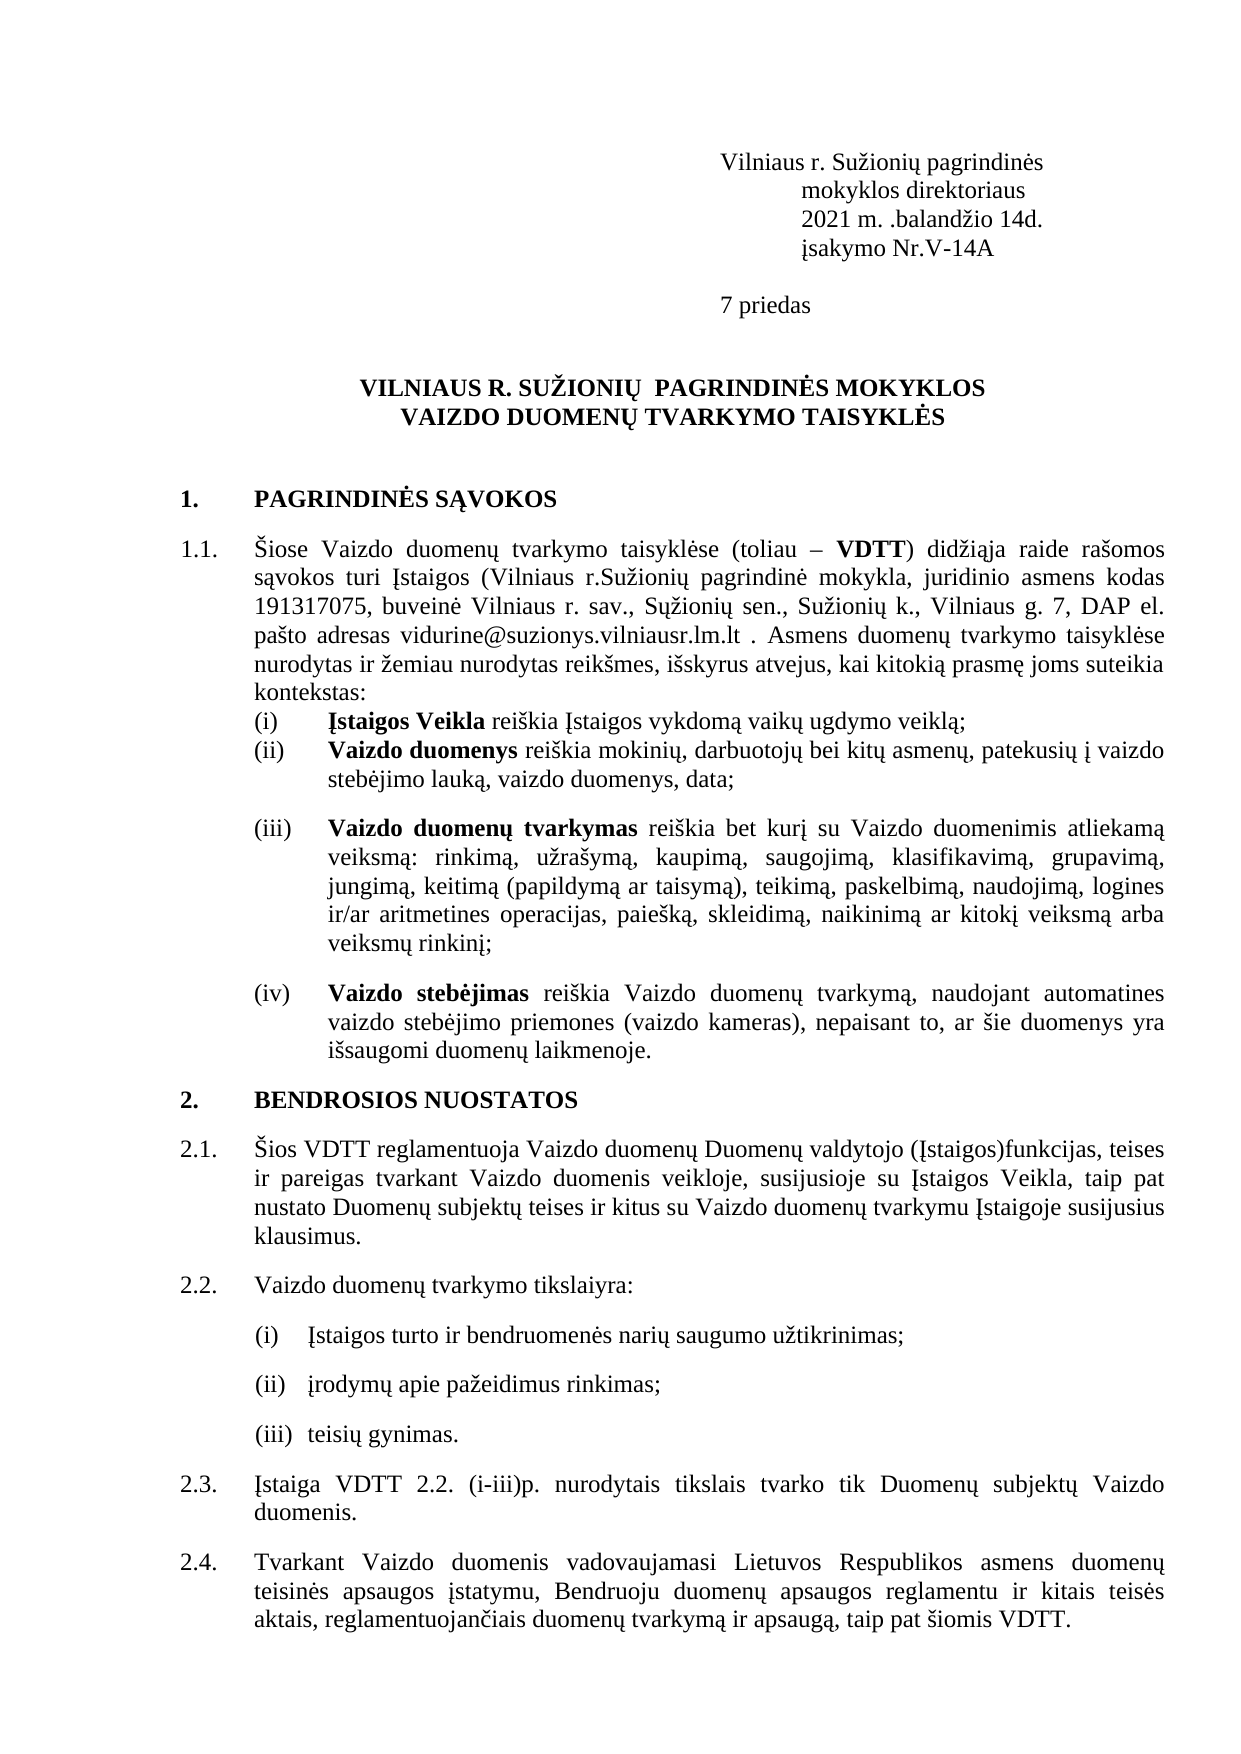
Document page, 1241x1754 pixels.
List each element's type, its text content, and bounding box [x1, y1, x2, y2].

list BENDROSIOS NUOSTATOS [180, 1085, 1165, 1114]
list Vaizdo duomenų tvarkymo tikslaiyra: [180, 1270, 1165, 1299]
text 2021 m. .balandžio 14d. [180, 204, 1165, 233]
text Vilniaus r. Sužionių pagrindinės [720, 147, 1165, 175]
list Vaizdo duomenų tvarkymas reiškia bet kurį su Vaizdo duomenimis atliekamą veiksmą: rinkimą, užrašymą, kaupimą, saugojimą, klasifikavimą, grupavimą, jungimą, keitimą (papildymą ar taisymą), teikimą, paskelbimą, naudojimą, logines ir/ar aritmetines operacijas, paiešką, skleidimą, naikinimą ar kitokį veiksmą arba veiksmų rinkinį; [254, 813, 1165, 957]
text 7 priedas [180, 290, 1165, 319]
text įsakymo Nr.V-14A [180, 233, 1165, 262]
list Įstaiga VDTT 2.2. (i-iii)p. nurodytais tikslais tvarko tik Duomenų subjektų Vaizdo duomenis. [180, 1469, 1165, 1526]
list PAGRINDINĖS SĄVOKOS [180, 484, 1165, 513]
text VAIZDO DUOMENŲ TVARKYMO TAISYKLĖS [180, 402, 1165, 430]
list Vaizdo duomenys reiškia mokinių, darbuotojų bei kitų asmenų, patekusių į vaizdo stebėjimo lauką, vaizdo duomenys, data; [254, 735, 1165, 792]
list teisių gynimas. [255, 1419, 1165, 1448]
list įrodymų apie pažeidimus rinkimas; [255, 1369, 1165, 1398]
list Šiose Vaizdo duomenų tvarkymo taisyklėse (toliau – VDTT) didžiąja raide rašomos sąvokos turi Įstaigos (Vilniaus r.Sužionių pagrindinė mokykla, juridinio asmens kodas 191317075, buveinė Vilniaus r. sav., Sųžionių sen., Sužionių k., Vilniaus g. 7, DAP el. pašto adresas vidurine@suzionys.vilniausr.lm.lt . Asmens duomenų tvarkymo taisyklėse nurodytas ir žemiau nurodytas reikšmes, išskyrus atvejus, kai kitokią prasmę joms suteikia kontekstas: [180, 534, 1165, 706]
list Įstaigos turto ir bendruomenės narių saugumo užtikrinimas; [255, 1320, 1165, 1349]
text VILNIAUS R. SUŽIONIŲ PAGRINDINĖS MOKYKLOS [180, 373, 1165, 402]
text mokyklos direktoriaus [180, 175, 1165, 204]
list Vaizdo stebėjimas reiškia Vaizdo duomenų tvarkymą, naudojant automatines vaizdo stebėjimo priemones (vaizdo kameras), nepaisant to, ar šie duomenys yra išsaugomi duomenų laikmenoje. [254, 978, 1165, 1064]
list Tvarkant Vaizdo duomenis vadovaujamasi Lietuvos Respublikos asmens duomenų teisinės apsaugos įstatymu, Bendruoju duomenų apsaugos reglamentu ir kitais teisės aktais, reglamentuojančiais duomenų tvarkymą ir apsaugą, taip pat šiomis VDTT. [180, 1547, 1165, 1633]
list Įstaigos Veikla reiškia Įstaigos vykdomą vaikų ugdymo veiklą; [254, 706, 1165, 735]
list Šios VDTT reglamentuoja Vaizdo duomenų Duomenų valdytojo (Įstaigos)funkcijas, teises ir pareigas tvarkant Vaizdo duomenis veikloje, susijusioje su Įstaigos Veikla, taip pat nustato Duomenų subjektų teises ir kitus su Vaizdo duomenų tvarkymu Įstaigoje susijusius klausimus. [180, 1134, 1165, 1249]
